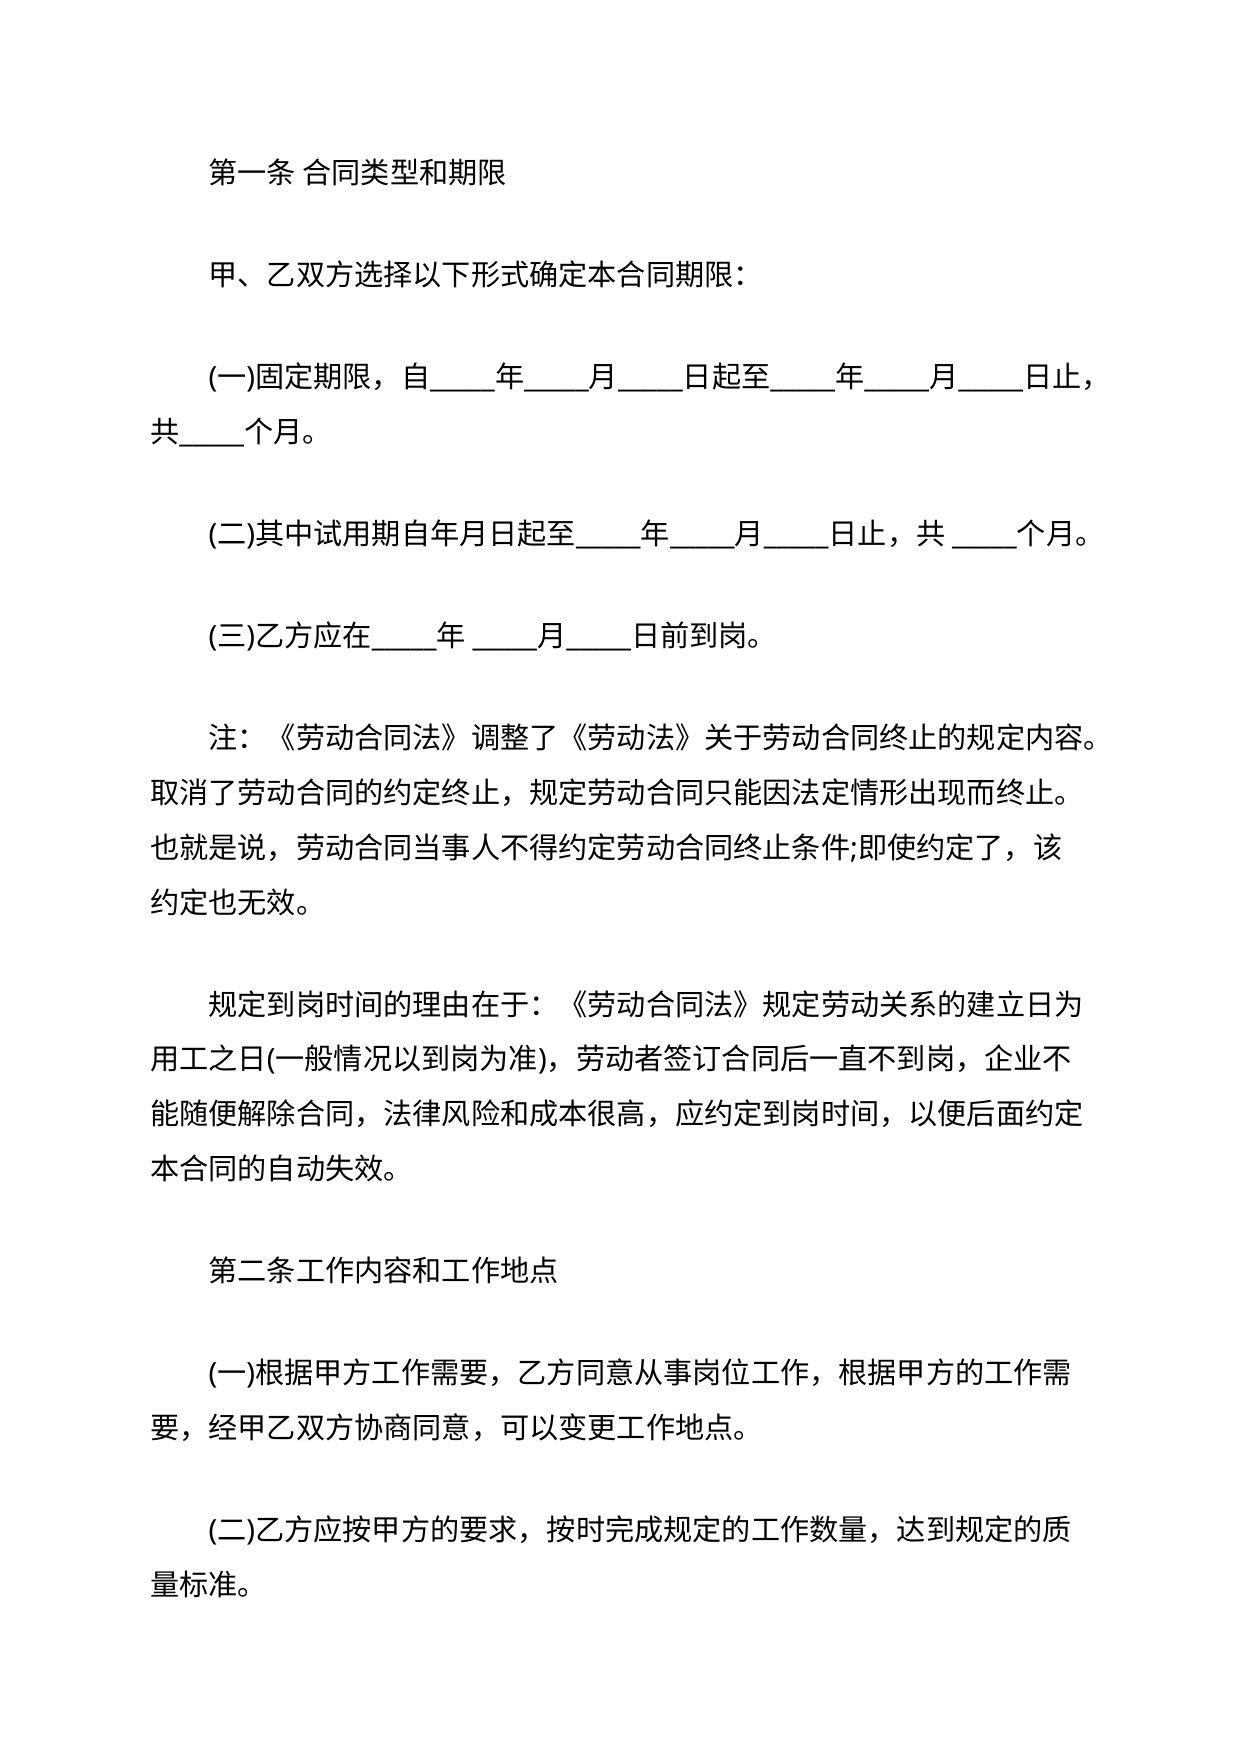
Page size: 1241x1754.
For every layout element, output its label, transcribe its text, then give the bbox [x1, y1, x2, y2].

text 第一条 合同类型和期限 [150, 150, 1090, 192]
text (一)根据甲方工作需要，乙方同意从事岗位工作，根据甲方的工作需要，经甲乙双方协商同意，可以变更工作地点。 [150, 1349, 1090, 1447]
text 甲、乙双方选择以下形式确定本合同期限： [150, 252, 1090, 294]
text (一)固定期限，自_____年_____月_____日起至_____年_____月_____日止，共_____个月。 [150, 353, 1090, 451]
text 第二条工作内容和工作地点 [150, 1248, 1090, 1290]
text (二)其中试用期自年月日起至_____年_____月_____日止，共 _____个月。 [150, 511, 1090, 553]
text (二)乙方应按甲方的要求，按时完成规定的工作数量，达到规定的质量标准。 [150, 1506, 1090, 1603]
text (三)乙方应在_____年 _____月_____日前到岗。 [150, 612, 1090, 655]
text 规定到岗时间的理由在于：《劳动合同法》规定劳动关系的建立日为用工之日(一般情况以到岗为准)，劳动者签订合同后一直不到岗，企业不能随便解除合同，法律风险和成本很高，应约定到岗时间，以便后面约定本合同的自动失效。 [150, 981, 1090, 1188]
text 注：《劳动合同法》调整了《劳动法》关于劳动合同终止的规定内容。取消了劳动合同的约定终止，规定劳动合同只能因法定情形出现而终止。也就是说，劳动合同当事人不得约定劳动合同终止条件;即使约定了，该约定也无效。 [150, 714, 1090, 922]
